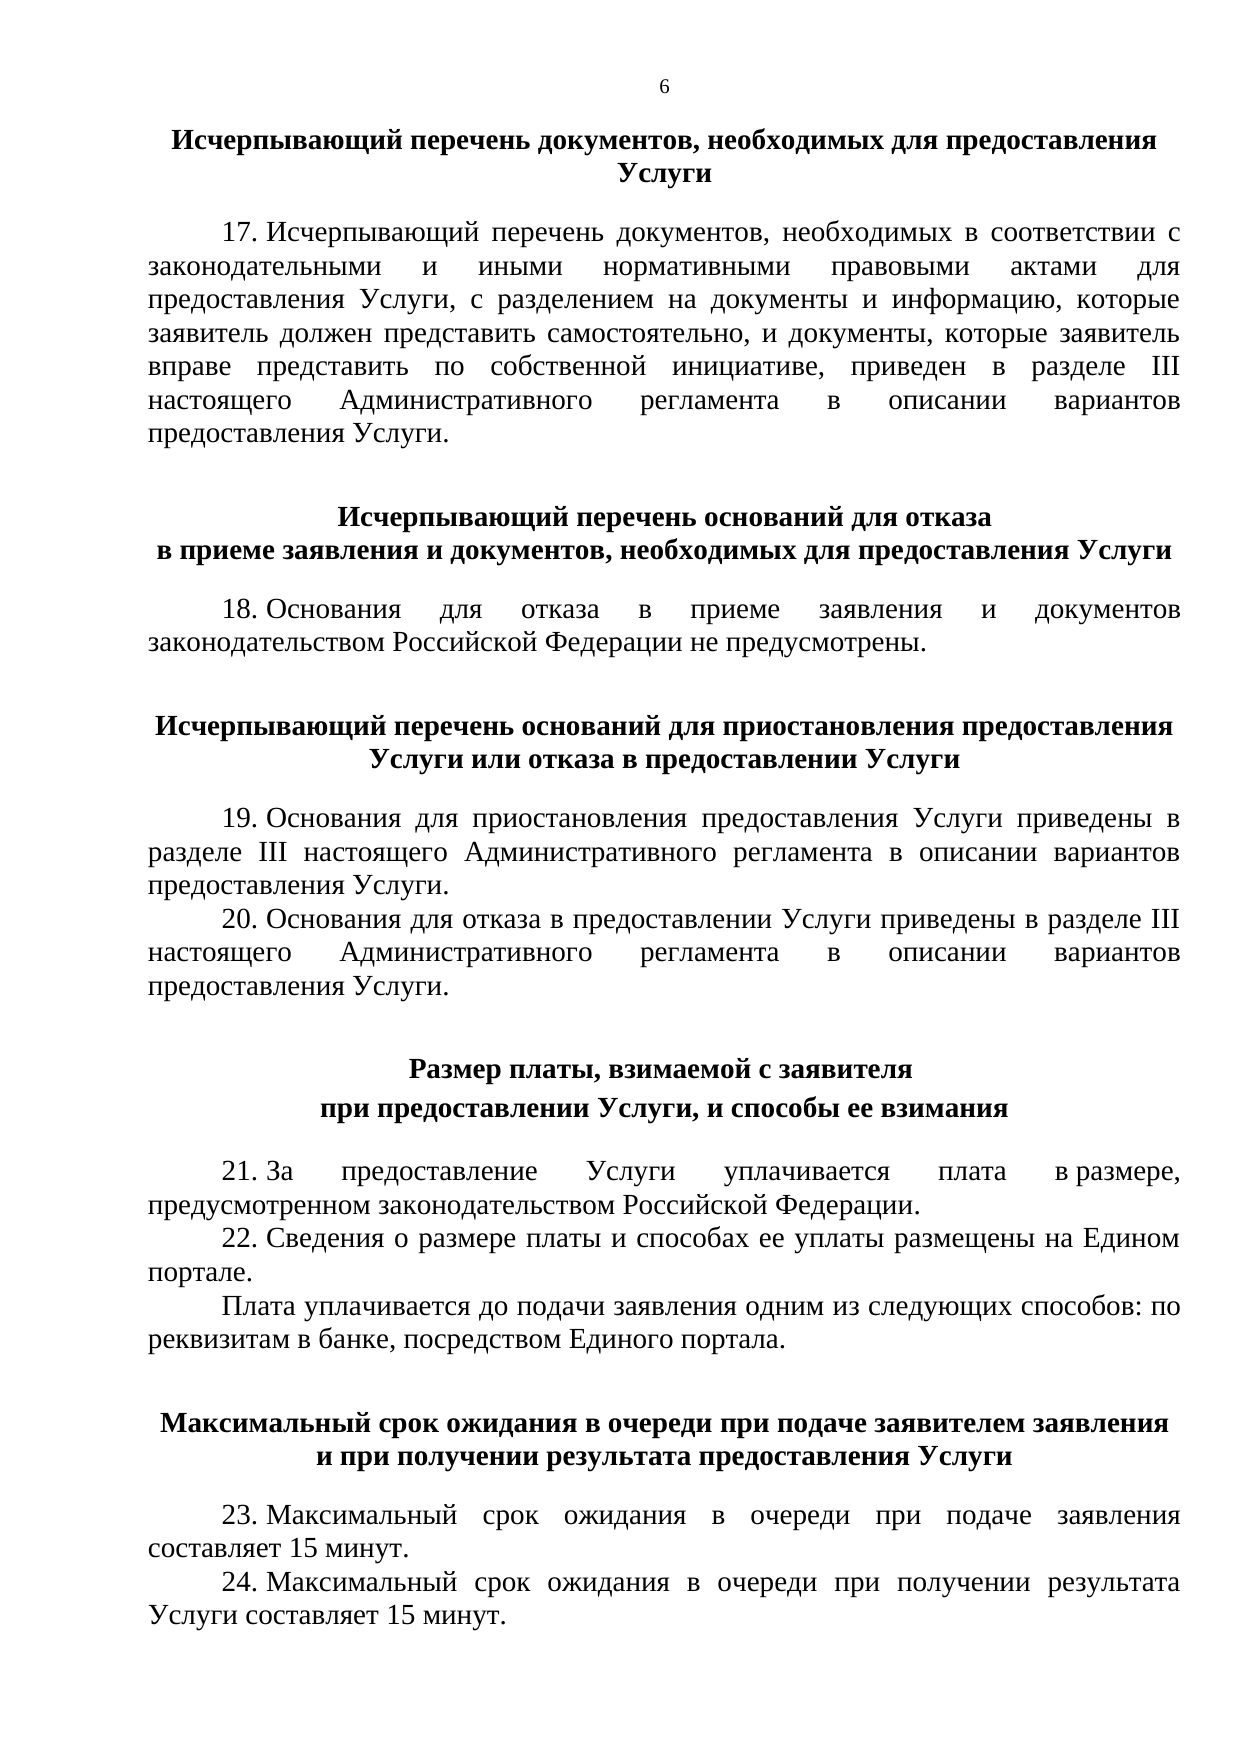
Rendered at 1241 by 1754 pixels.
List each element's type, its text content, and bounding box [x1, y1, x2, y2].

list Максимальный срок ожидания в очереди при подаче заявления составляет 15 минут. [148, 1497, 1181, 1564]
list Максимальный срок ожидания в очереди при получении результата Услуги составляет 15 минут. [148, 1564, 1181, 1631]
text Исчерпывающий перечень оснований для отказа в приеме заявления и документов, необходимых для предоставления Услуги [148, 499, 1181, 566]
list Исчерпывающий перечень документов, необходимых в соответствии с законодательными и иными нормативными правовыми актами для предоставления Услуги, с разделением на документы и информацию, которые заявитель должен представить самостоятельно, и документы, которые заявитель вправе представить по собственной инициативе, приведен в разделе III настоящего Административного регламента в описании вариантов предоставления Услуги. [148, 214, 1181, 449]
text Размер платы, взимаемой с заявителя при предоставлении Услуги, и способы ее взимания [148, 1051, 1181, 1123]
text Плата уплачивается до подачи заявления одним из следующих способов: по реквизитам в банке, посредством Единого портала. [148, 1288, 1181, 1355]
list Основания для приостановления предоставления Услуги приведены в разделе III настоящего Административного регламента в описании вариантов предоставления Услуги. [148, 800, 1181, 901]
list Основания для отказа в предоставлении Услуги приведены в разделе III настоящего Административного регламента в описании вариантов предоставления Услуги. [148, 901, 1181, 1001]
list Сведения о размере платы и способах ее уплаты размещены на Едином портале. [148, 1221, 1181, 1288]
list Основания для отказа в приеме заявления и документов законодательством Российской Федерации не предусмотрены. [148, 591, 1181, 658]
text Максимальный срок ожидания в очереди при подаче заявителем заявления и при получении результата предоставления Услуги [148, 1405, 1181, 1472]
list За предоставление Услуги уплачивается плата в размере, предусмотренном законодательством Российской Федерации. [148, 1153, 1181, 1221]
text Исчерпывающий перечень документов, необходимых для предоставления Услуги [148, 122, 1181, 189]
text Исчерпывающий перечень оснований для приостановления предоставления Услуги или отказа в предоставлении Услуги [148, 708, 1181, 775]
